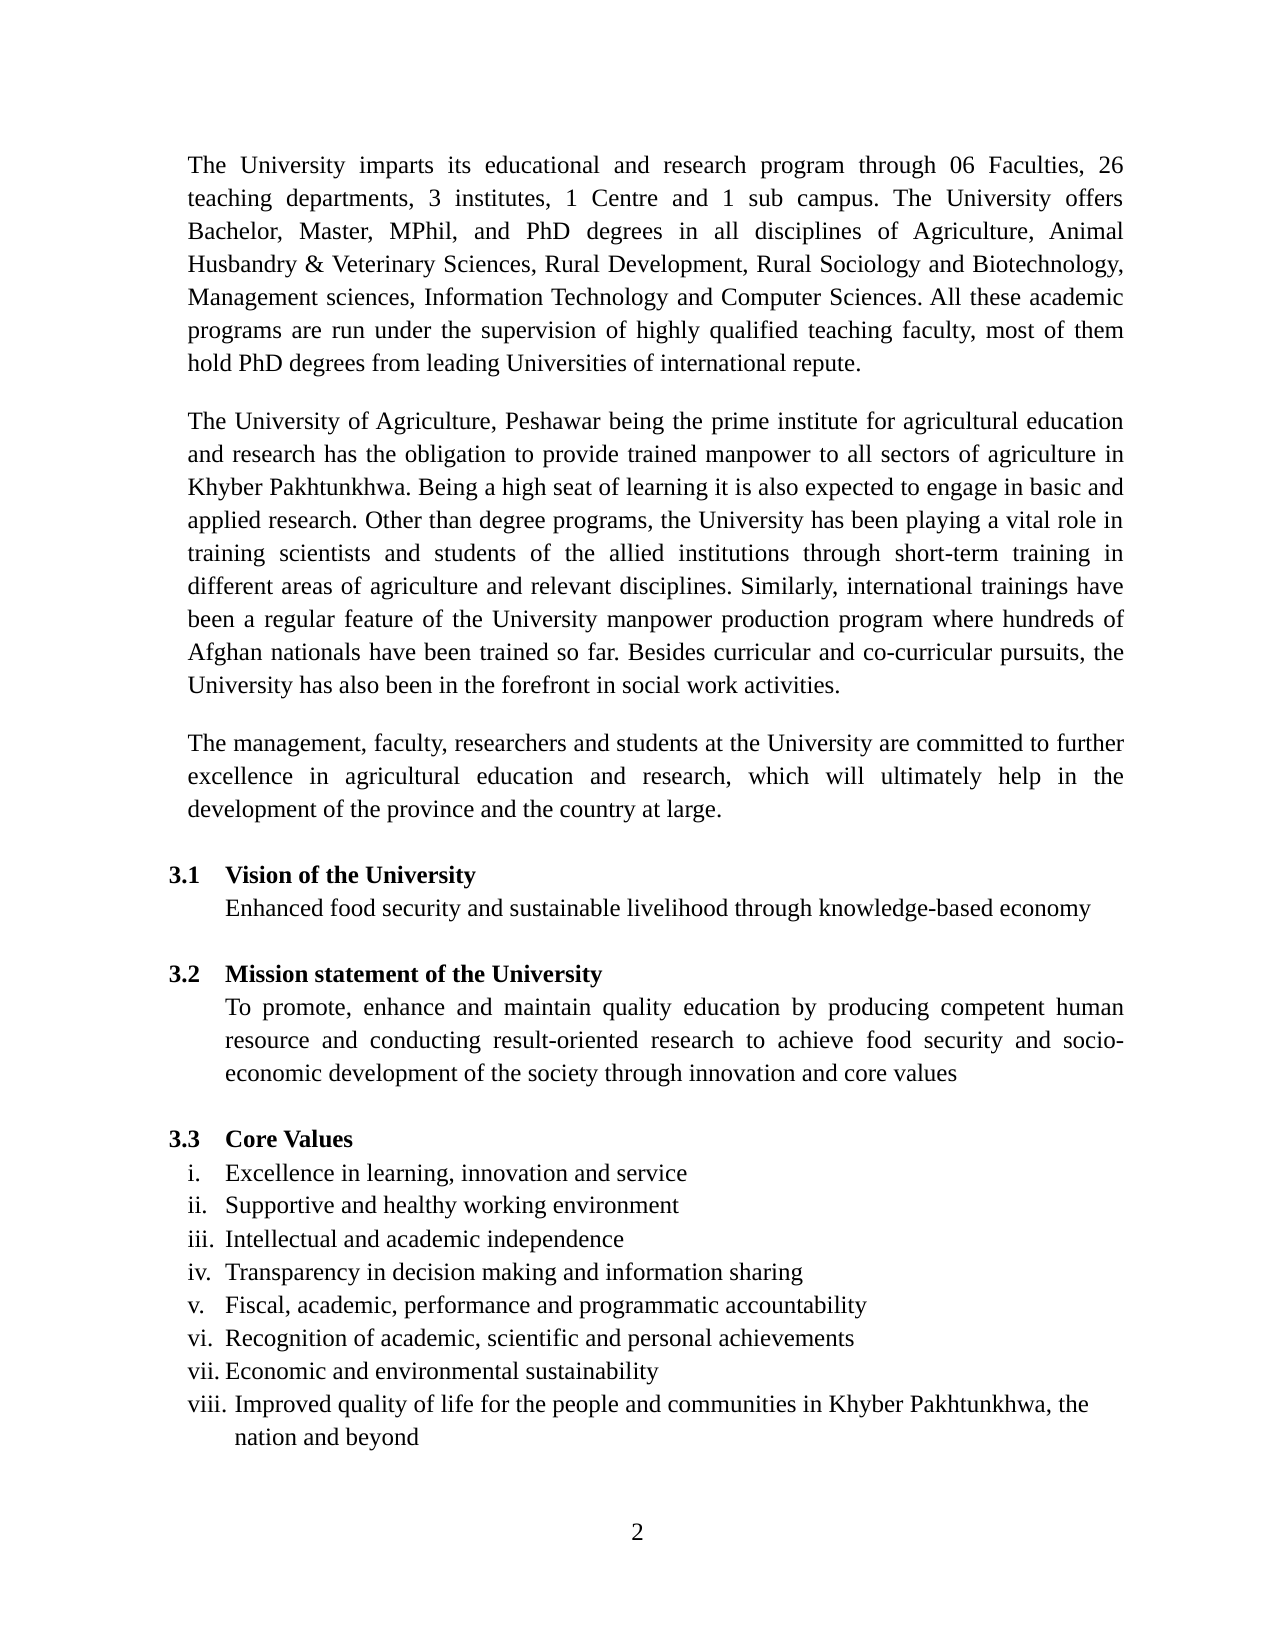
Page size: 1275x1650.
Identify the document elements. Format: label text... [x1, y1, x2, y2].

text The management, faculty, researchers and students at the University are committed to further excellence in agricultural education and research, which will ultimately help in the development of the province and the country at large. [187, 728, 1125, 823]
list Recognition of academic, scientific and personal achievements [187, 1323, 1125, 1351]
list Intellectual and academic independence [187, 1224, 1125, 1252]
list Economic and environmental sustainability [187, 1356, 1125, 1384]
list Vision of the University Enhanced food security and sustainable livelihood through knowledge-based economy [169, 860, 1125, 922]
list Improved quality of life for the people and communities in Khyber Pakhtunkhwa, the nation and beyond [187, 1389, 1125, 1451]
list Excellence in learning, innovation and service [187, 1158, 1125, 1186]
text The University imparts its educational and research program through 06 Faculties, 26 teaching departments, 3 institutes, 1 Centre and 1 sub campus. The University offers Bachelor, Master, MPhil, and PhD degrees in all disciplines of Agriculture, Animal Husbandry & Veterinary Sciences, Rural Development, Rural Sociology and Biotechnology, Management sciences, Information Technology and Computer Sciences. All these academic programs are run under the supervision of highly qualified teaching faculty, most of them hold PhD degrees from leading Universities of international repute. [187, 150, 1125, 377]
text The University of Agriculture, Peshawar being the prime institute for agricultural education and research has the obligation to provide trained manpower to all sectors of agriculture in Khyber Pakhtunkhwa. Being a high seat of learning it is also expected to engage in basic and applied research. Other than degree programs, the University has been playing a vital role in training scientists and students of the allied institutions through short-term training in different areas of agriculture and relevant disciplines. Similarly, international trainings have been a regular feature of the University manpower production program where hundreds of Afghan nationals have been trained so far. Besides curricular and co-curricular pursuits, the University has also been in the forefront in social work activities. [187, 406, 1125, 699]
list Transparency in decision making and information sharing [187, 1257, 1125, 1285]
list Core Values [169, 1124, 1125, 1153]
list Supportive and healthy working environment [187, 1191, 1125, 1219]
list Fiscal, academic, performance and programmatic accountability [187, 1290, 1125, 1318]
list Mission statement of the University [169, 959, 1125, 988]
list To promote, enhance and maintain quality education by producing competent human resource and conducting result-oriented research to achieve food security and socio-economic development of the society through innovation and core values [225, 992, 1125, 1087]
